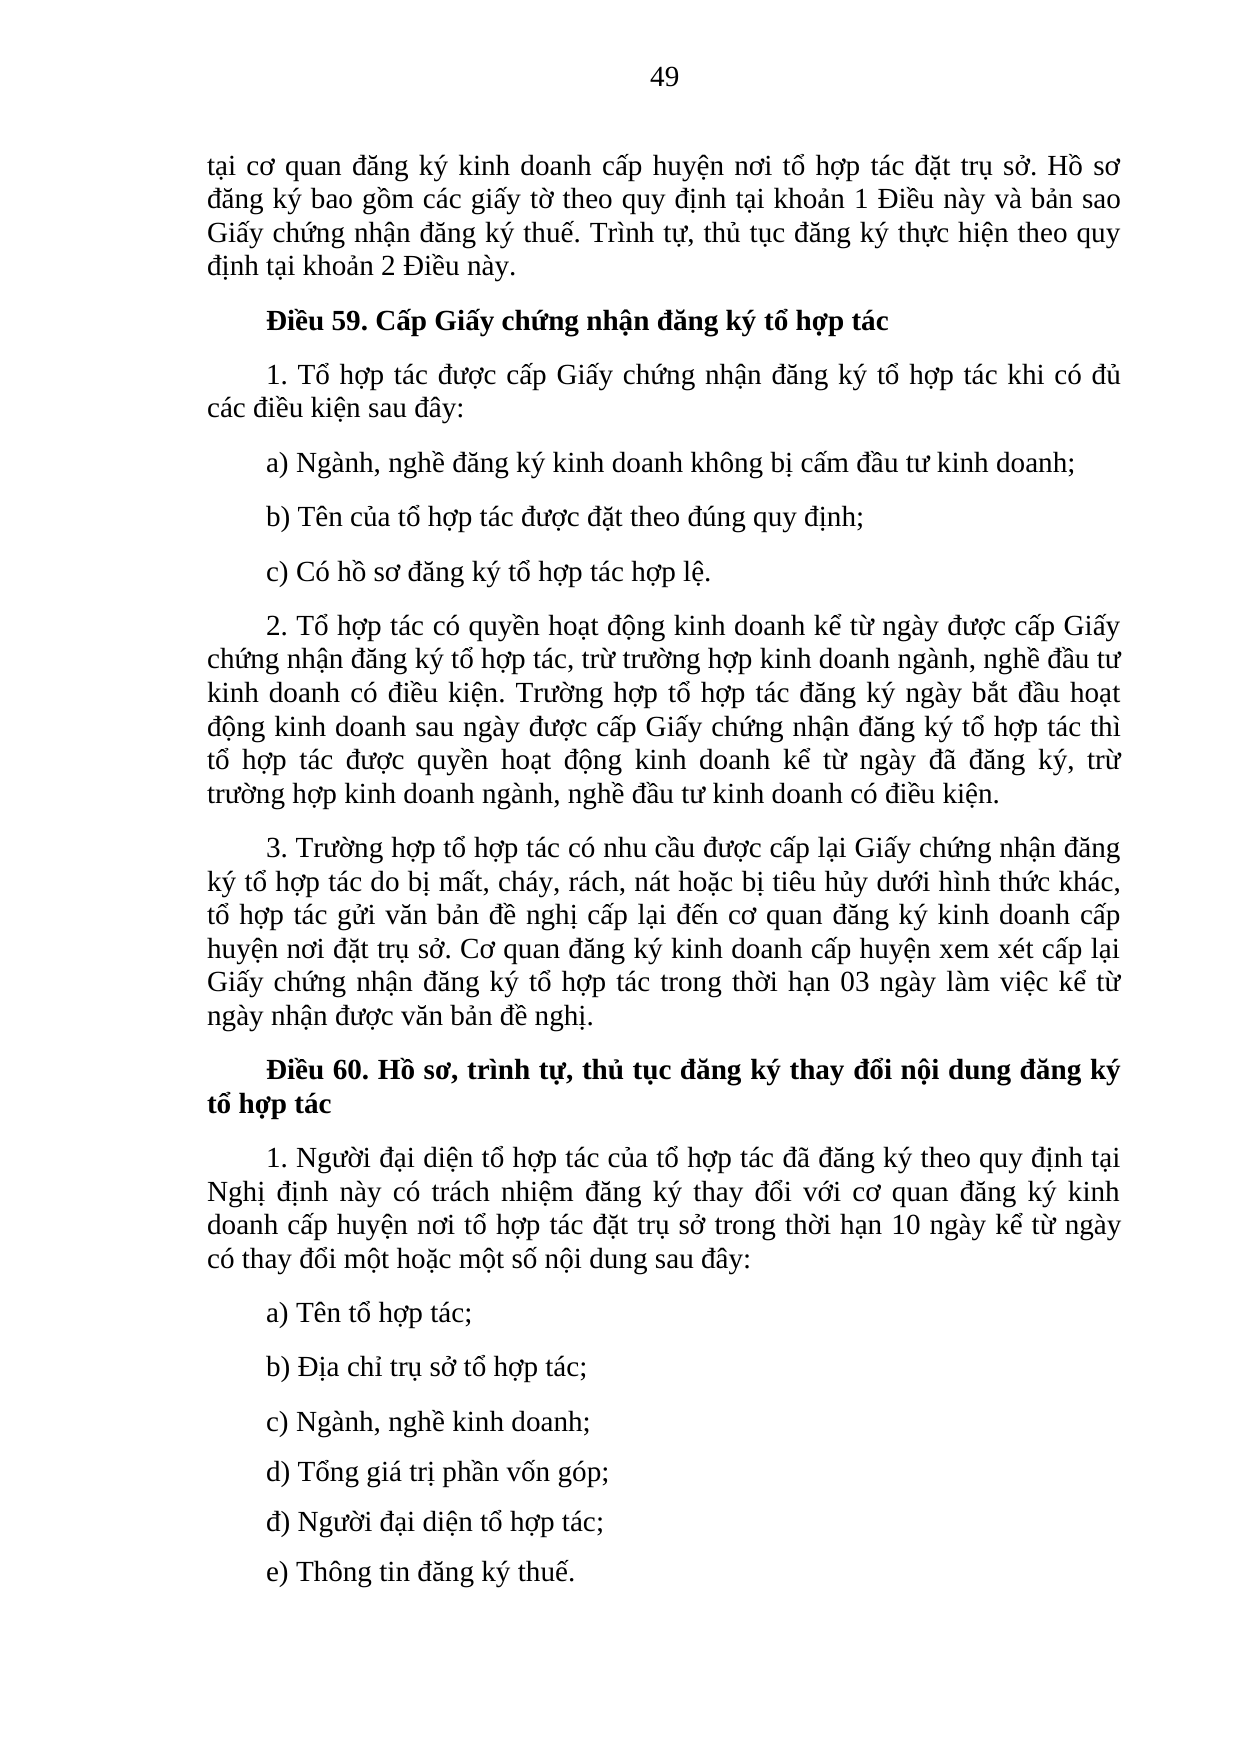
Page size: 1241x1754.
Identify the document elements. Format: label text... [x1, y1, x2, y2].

text 1. Tổ hợp tác được cấp Giấy chứng nhận đăng ký tổ hợp tác khi có đủ các điều kiện sau đây: [207, 357, 1122, 424]
text 1. Người đại diện tổ hợp tác của tổ hợp tác đã đăng ký theo quy định tại Nghị định này có trách nhiệm đăng ký thay đổi với cơ quan đăng ký kinh doanh cấp huyện nơi tổ hợp tác đặt trụ sở trong thời hạn 10 ngày kể từ ngày có thay đổi một hoặc một số nội dung sau đây: [207, 1140, 1122, 1274]
subtitle Điều 60. Hồ sơ, trình tự, thủ tục đăng ký thay đổi nội dung đăng ký tổ hợp tác [207, 1052, 1122, 1119]
text b) Địa chỉ trụ sở tổ hợp tác; [207, 1349, 1122, 1383]
text b) Tên của tổ hợp tác được đặt theo đúng quy định; [207, 499, 1122, 533]
text 3. Trường hợp tổ hợp tác có nhu cầu được cấp lại Giấy chứng nhận đăng ký tổ hợp tác do bị mất, cháy, rách, nát hoặc bị tiêu hủy dưới hình thức khác, tổ hợp tác gửi văn bản đề nghị cấp lại đến cơ quan đăng ký kinh doanh cấp huyện nơi đặt trụ sở. Cơ quan đăng ký kinh doanh cấp huyện xem xét cấp lại Giấy chứng nhận đăng ký tổ hợp tác trong thời hạn 03 ngày làm việc kể từ ngày nhận được văn bản đề nghị. [207, 830, 1122, 1031]
text 2. Tổ hợp tác có quyền hoạt động kinh doanh kể từ ngày được cấp Giấy chứng nhận đăng ký tổ hợp tác, trừ trường hợp kinh doanh ngành, nghề đầu tư kinh doanh có điều kiện. Trường hợp tổ hợp tác đăng ký ngày bắt đầu hoạt động kinh doanh sau ngày được cấp Giấy chứng nhận đăng ký tổ hợp tác thì tổ hợp tác được quyền hoạt động kinh doanh kể từ ngày đã đăng ký, trừ trường hợp kinh doanh ngành, nghề đầu tư kinh doanh có điều kiện. [207, 608, 1122, 809]
text a) Tên tổ hợp tác; [207, 1295, 1122, 1329]
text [207, 148, 1122, 282]
subtitle Điều 59. Cấp Giấy chứng nhận đăng ký tổ hợp tác [207, 303, 1122, 336]
text a) Ngành, nghề đăng ký kinh doanh không bị cấm đầu tư kinh doanh; [207, 445, 1122, 478]
text c) Ngành, nghề kinh doanh; [207, 1404, 1122, 1437]
text c) Có hồ sơ đăng ký tổ hợp tác hợp lệ. [207, 554, 1122, 587]
text d) Tổng giá trị phần vốn góp; [207, 1454, 1122, 1488]
text đ) Người đại diện tổ hợp tác; [207, 1504, 1122, 1538]
text e) Thông tin đăng ký thuế. [207, 1554, 1122, 1588]
